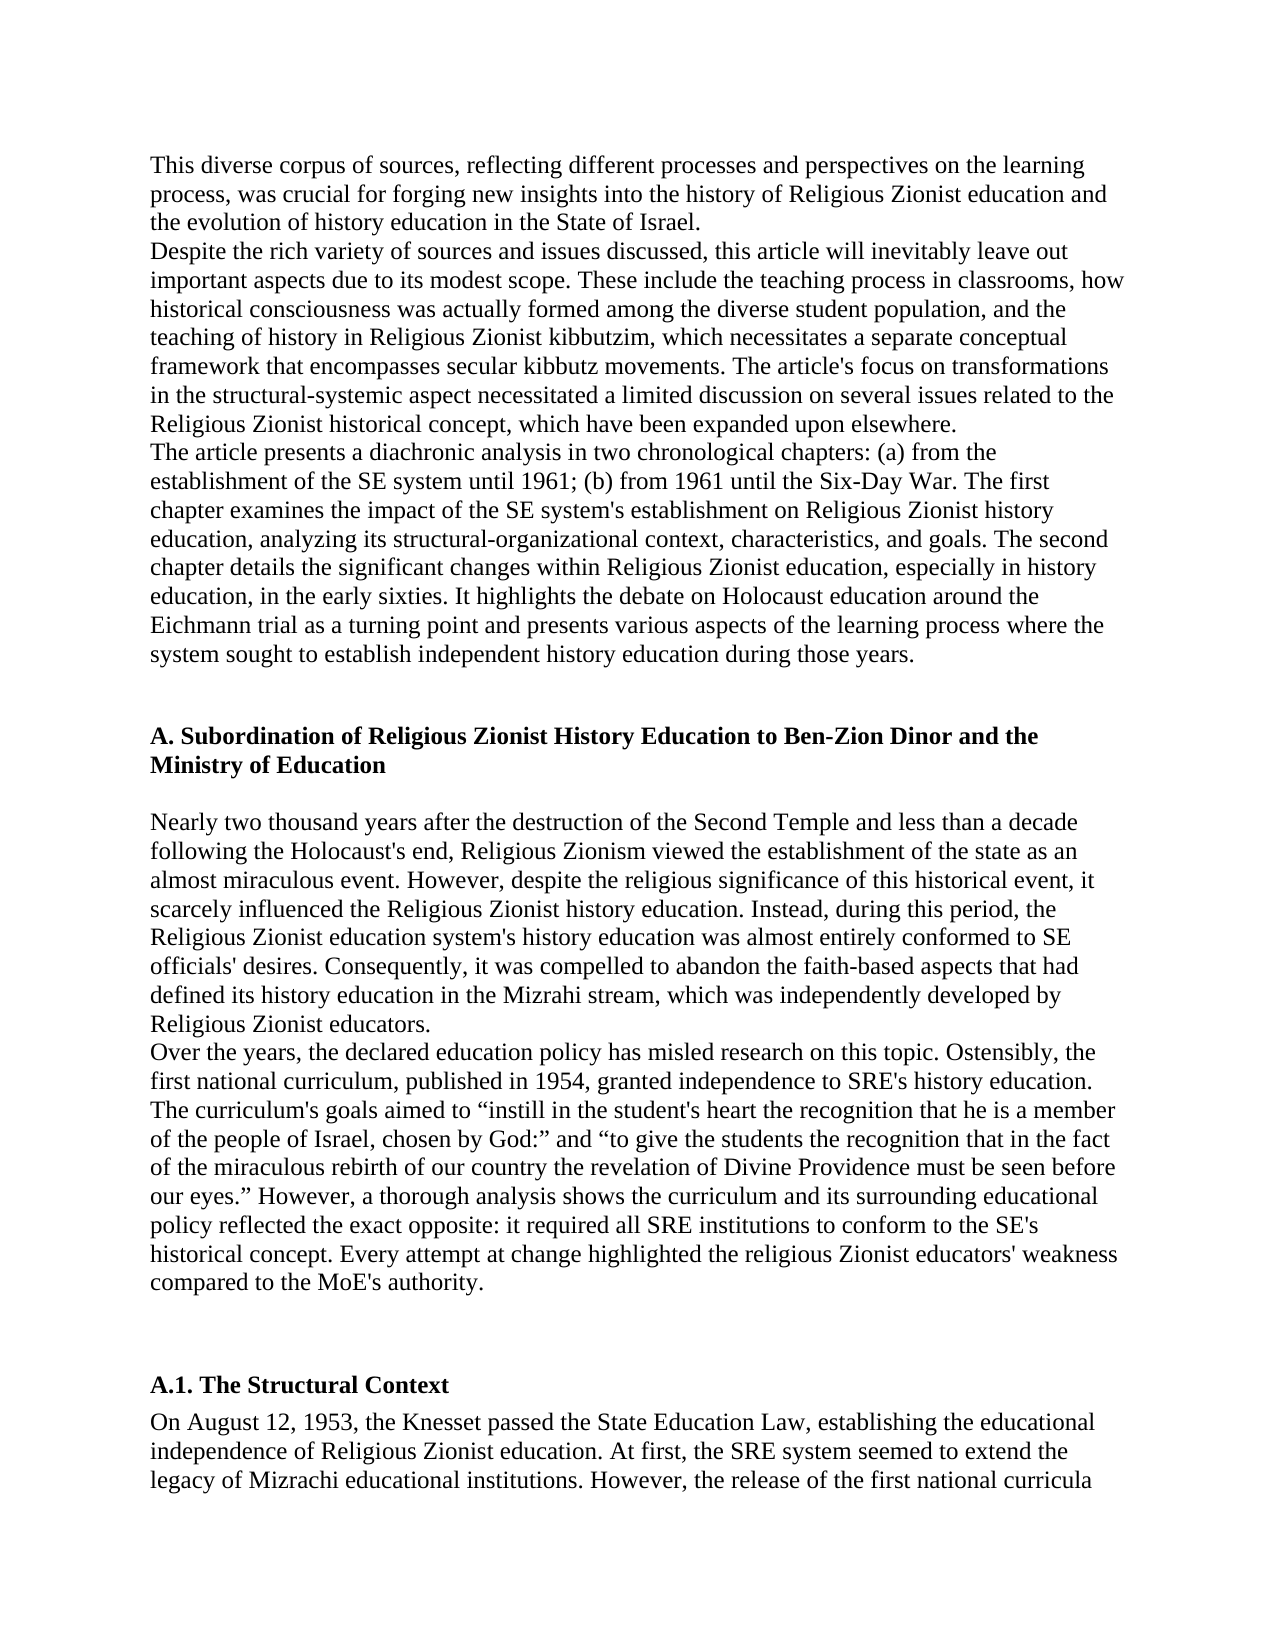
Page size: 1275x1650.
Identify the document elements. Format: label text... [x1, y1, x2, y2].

subtitle A.1. The Structural Context [150, 1370, 1125, 1399]
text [150, 150, 1125, 236]
text Over the years, the declared education policy has misled research on this topic. Ostensibly, the first national curriculum, published in 1954, granted independence to SRE's history education. The curriculum's goals aimed to “instill in the student's heart the recognition that he is a member of the people of Israel, chosen by God:” and “to give the students the recognition that in the fact of the miraculous rebirth of our country the revelation of Divine Providence must be seen before our eyes.” However, a thorough analysis shows the curriculum and its surrounding educational policy reflected the exact opposite: it required all SRE institutions to conform to the SE's historical concept. Every attempt at change highlighted the religious Zionist educators' weakness compared to the MoE's authority. [150, 1037, 1125, 1296]
text Nearly two thousand years after the destruction of the Second Temple and less than a decade following the Holocaust's end, Religious Zionism viewed the establishment of the state as an almost miraculous event. However, despite the religious significance of this historical event, it scarcely influenced the Religious Zionist history education. Instead, during this period, the Religious Zionist education system's history education was almost entirely conformed to SE officials' desires. Consequently, it was compelled to abandon the faith-based aspects that had defined its history education in the Mizrahi stream, which was independently developed by Religious Zionist educators. [150, 807, 1125, 1037]
subtitle A. Subordination of Religious Zionist History Education to Ben-Zion Dinor and the Ministry of Education [150, 721, 1125, 779]
text Despite the rich variety of sources and issues discussed, this article will inevitably leave out important aspects due to its modest scope. These include the teaching process in classrooms, how historical consciousness was actually formed among the diverse student population, and the teaching of history in Religious Zionist kibbutzim, which necessitates a separate conceptual framework that encompasses secular kibbutz movements. The article's focus on transformations in the structural-systemic aspect necessitated a limited discussion on several issues related to the Religious Zionist historical concept, which have been expanded upon elsewhere. [150, 236, 1125, 437]
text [150, 1407, 1125, 1494]
text The article presents a diachronic analysis in two chronological chapters: (a) from the establishment of the SE system until 1961; (b) from 1961 until the Six-Day War. The first chapter examines the impact of the SE system's establishment on Religious Zionist history education, analyzing its structural-organizational context, characteristics, and goals. The second chapter details the significant changes within Religious Zionist education, especially in history education, in the early sixties. It highlights the debate on Holocaust education around the Eichmann trial as a turning point and presents various aspects of the learning process where the system sought to establish independent history education during those years. [150, 437, 1125, 667]
